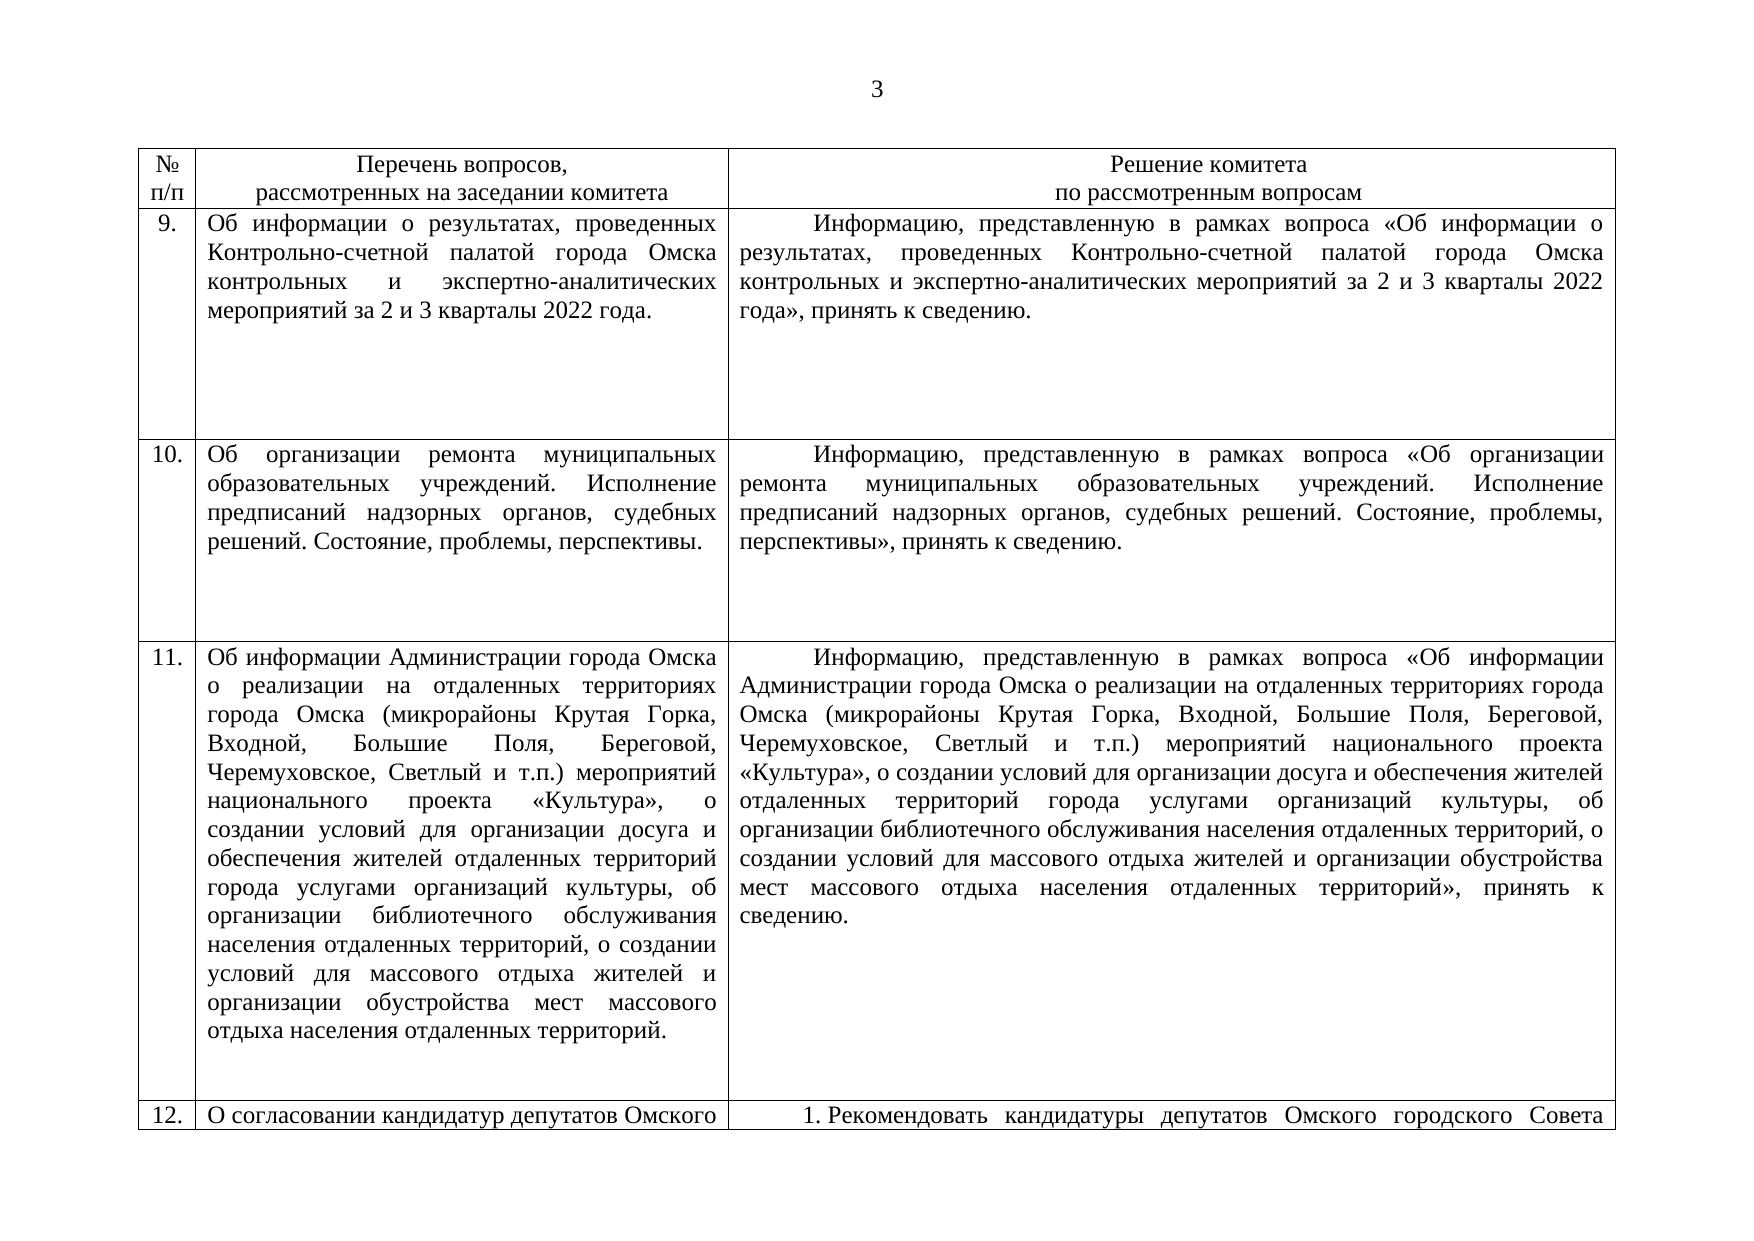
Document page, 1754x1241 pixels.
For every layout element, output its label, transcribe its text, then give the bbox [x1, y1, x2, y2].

table_header Перечень вопросов, рассмотренных на заседании комитета [196, 149, 728, 207]
table_cell Информацию, представленную в рамках вопроса «Об информации о результатах, проведенных Контрольно-счетной палатой города Омска контрольных и экспертно-аналитических мероприятий за 2 и 3 кварталы 2022 года», принять к сведению. [729, 209, 1615, 438]
table_cell 9. [139, 209, 195, 438]
table_cell Информацию, представленную в рамках вопроса «Об информации Администрации города Омска о реализации на отдаленных территориях города Омска (микрорайоны Крутая Горка, Входной, Большие Поля, Береговой, Черемуховское, Светлый и т.п.) мероприятий национального проекта «Культура», о создании условий для организации досуга и обеспечения жителей отдаленных территорий города услугами организаций культуры, об организации библиотечного обслуживания населения отдаленных территорий, о создании условий для массового отдыха жителей и организации обустройства мест массового отдыха населения отдаленных территорий», принять к сведению. [729, 642, 1615, 1099]
table_cell 11. [139, 642, 195, 1099]
table_cell 10. [139, 440, 195, 641]
table_header Решение комитета по рассмотренным вопросам [729, 149, 1615, 207]
table_cell Об организации ремонта муниципальных образовательных учреждений. Исполнение предписаний надзорных органов, судебных решений. Состояние, проблемы, перспективы. [196, 440, 728, 641]
table_cell 12. [139, 1101, 195, 1129]
table_header № п/п [139, 149, 195, 207]
table_cell Информацию, представленную в рамках вопроса «Об организации ремонта муниципальных образовательных учреждений. Исполнение предписаний надзорных органов, судебных решений. Состояние, проблемы, перспективы», принять к сведению. [729, 440, 1615, 641]
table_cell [196, 1101, 728, 1129]
table_cell Об информации Администрации города Омска о реализации на отдаленных территориях города Омска (микрорайоны Крутая Горка, Входной, Большие Поля, Береговой, Черемуховское, Светлый и т.п.) мероприятий национального проекта «Культура», о создании условий для организации досуга и обеспечения жителей отдаленных территорий города услугами организаций культуры, об организации библиотечного обслуживания населения отдаленных территорий, о создании условий для массового отдыха жителей и организации обустройства мест массового отдыха населения отдаленных территорий. [196, 642, 728, 1099]
table_cell Об информации о результатах, проведенных Контрольно-счетной палатой города Омска контрольных и экспертно-аналитических мероприятий за 2 и 3 кварталы 2022 года. [196, 209, 728, 438]
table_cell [729, 1101, 1615, 1129]
